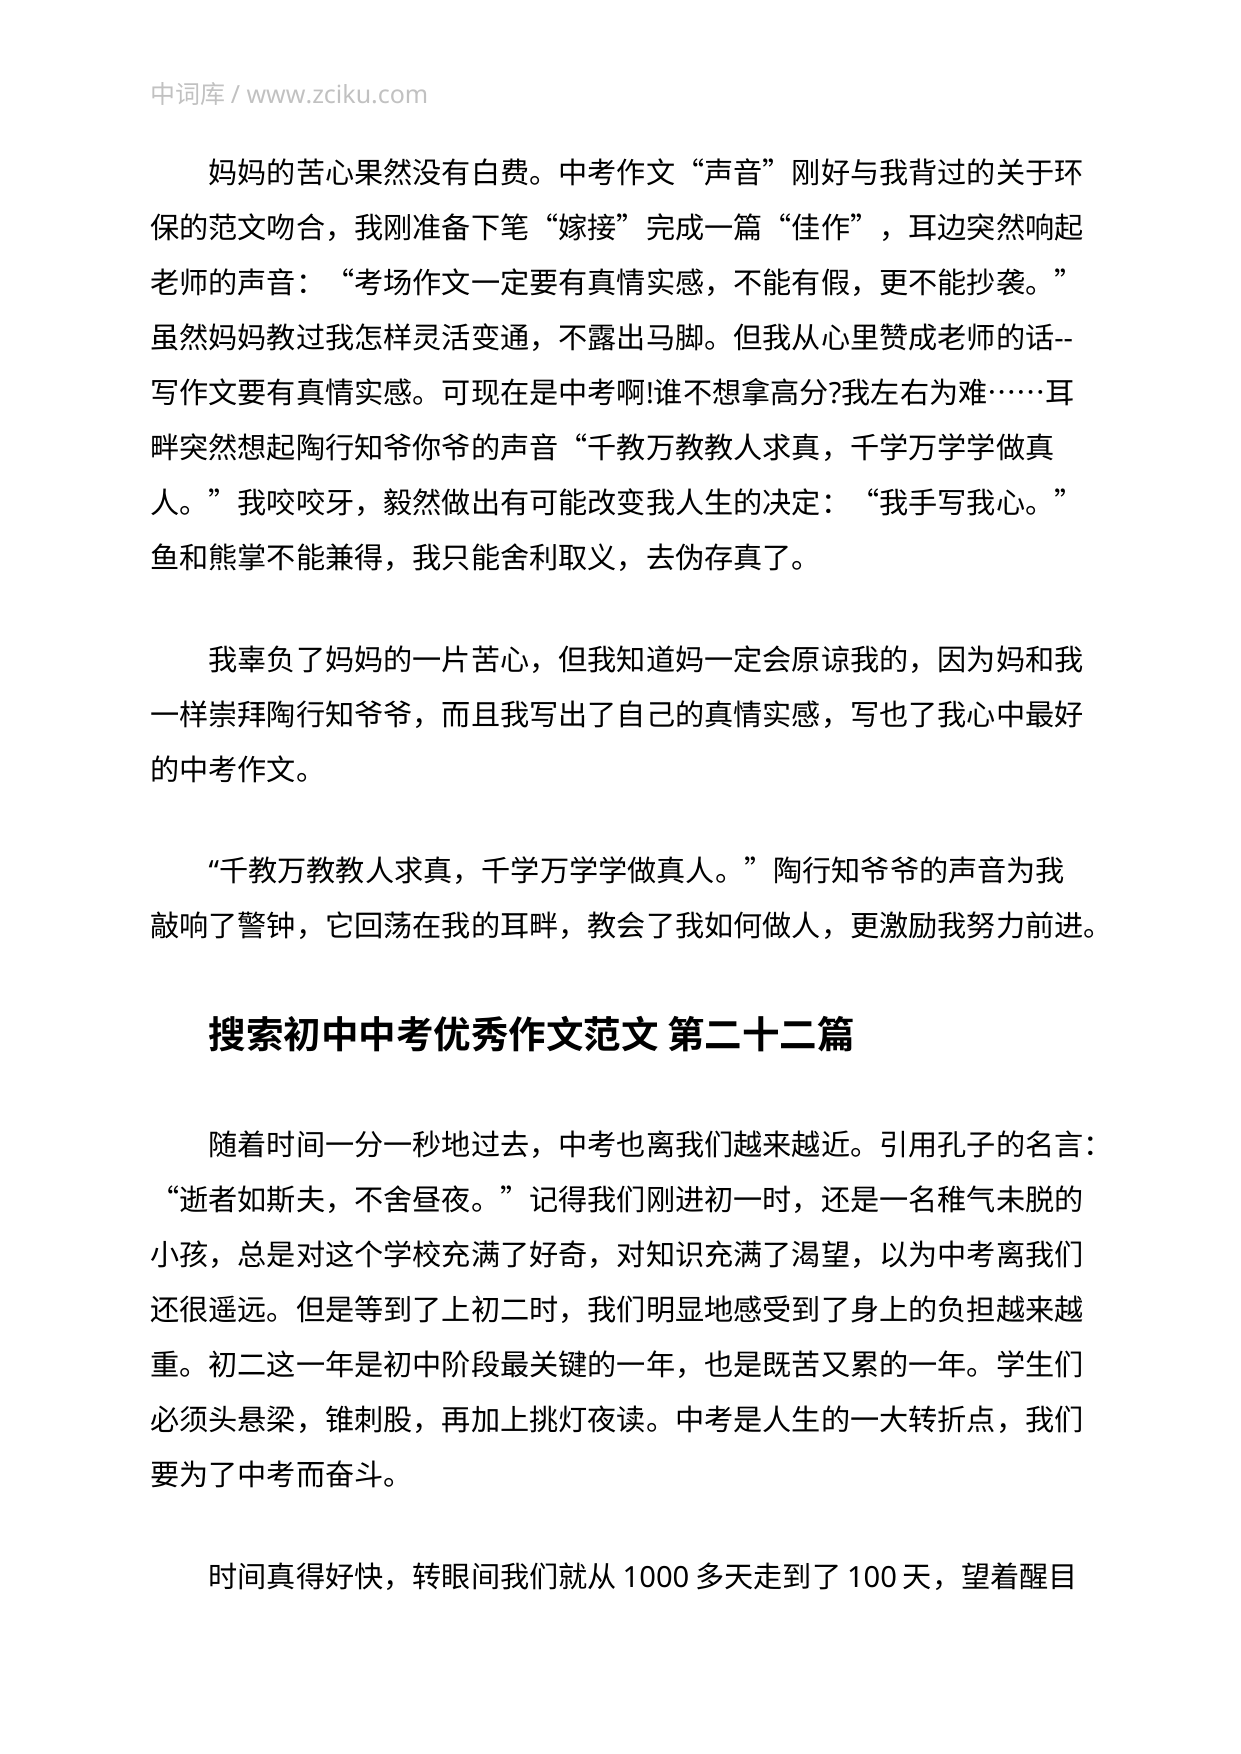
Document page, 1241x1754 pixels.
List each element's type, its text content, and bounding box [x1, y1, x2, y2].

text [150, 1553, 1090, 1596]
text 我辜负了妈妈的一片苦心，但我知道妈一定会原谅我的，因为妈和我一样崇拜陶行知爷爷，而且我写出了自己的真情实感，写也了我心中最好的中考作文。 [150, 636, 1090, 788]
text 随着时间一分一秒地过去，中考也离我们越来越近。引用孔子的名言：“逝者如斯夫，不舍昼夜。”记得我们刚进初一时，还是一名稚气未脱的小孩，总是对这个学校充满了好奇，对知识充满了渴望，以为中考离我们还很遥远。但是等到了上初二时，我们明显地感受到了身上的负担越来越重。初二这一年是初中阶段最关键的一年，也是既苦又累的一年。学生们必须头悬梁，锥刺股，再加上挑灯夜读。中考是人生的一大转折点，我们要为了中考而奋斗。 [150, 1122, 1090, 1494]
text 妈妈的苦心果然没有白费。中考作文“声音”刚好与我背过的关于环保的范文吻合，我刚准备下笔“嫁接”完成一篇“佳作”，耳边突然响起老师的声音：“考场作文一定要有真情实感，不能有假，更不能抄袭。”虽然妈妈教过我怎样灵活变通，不露出马脚。但我从心里赞成老师的话--写作文要有真情实感。可现在是中考啊!谁不想拿高分?我左右为难……耳畔突然想起陶行知爷你爷的声音“千教万教教人求真，千学万学学做真人。”我咬咬牙，毅然做出有可能改变我人生的决定：“我手写我心。”鱼和熊掌不能兼得，我只能舍利取义，去伪存真了。 [150, 150, 1090, 577]
text “千教万教教人求真，千学万学学做真人。”陶行知爷爷的声音为我敲响了警钟，它回荡在我的耳畔，教会了我如何做人，更激励我努力前进。 [150, 848, 1090, 945]
text 搜索初中中考优秀作文范文 第二十二篇 [150, 1004, 1090, 1059]
